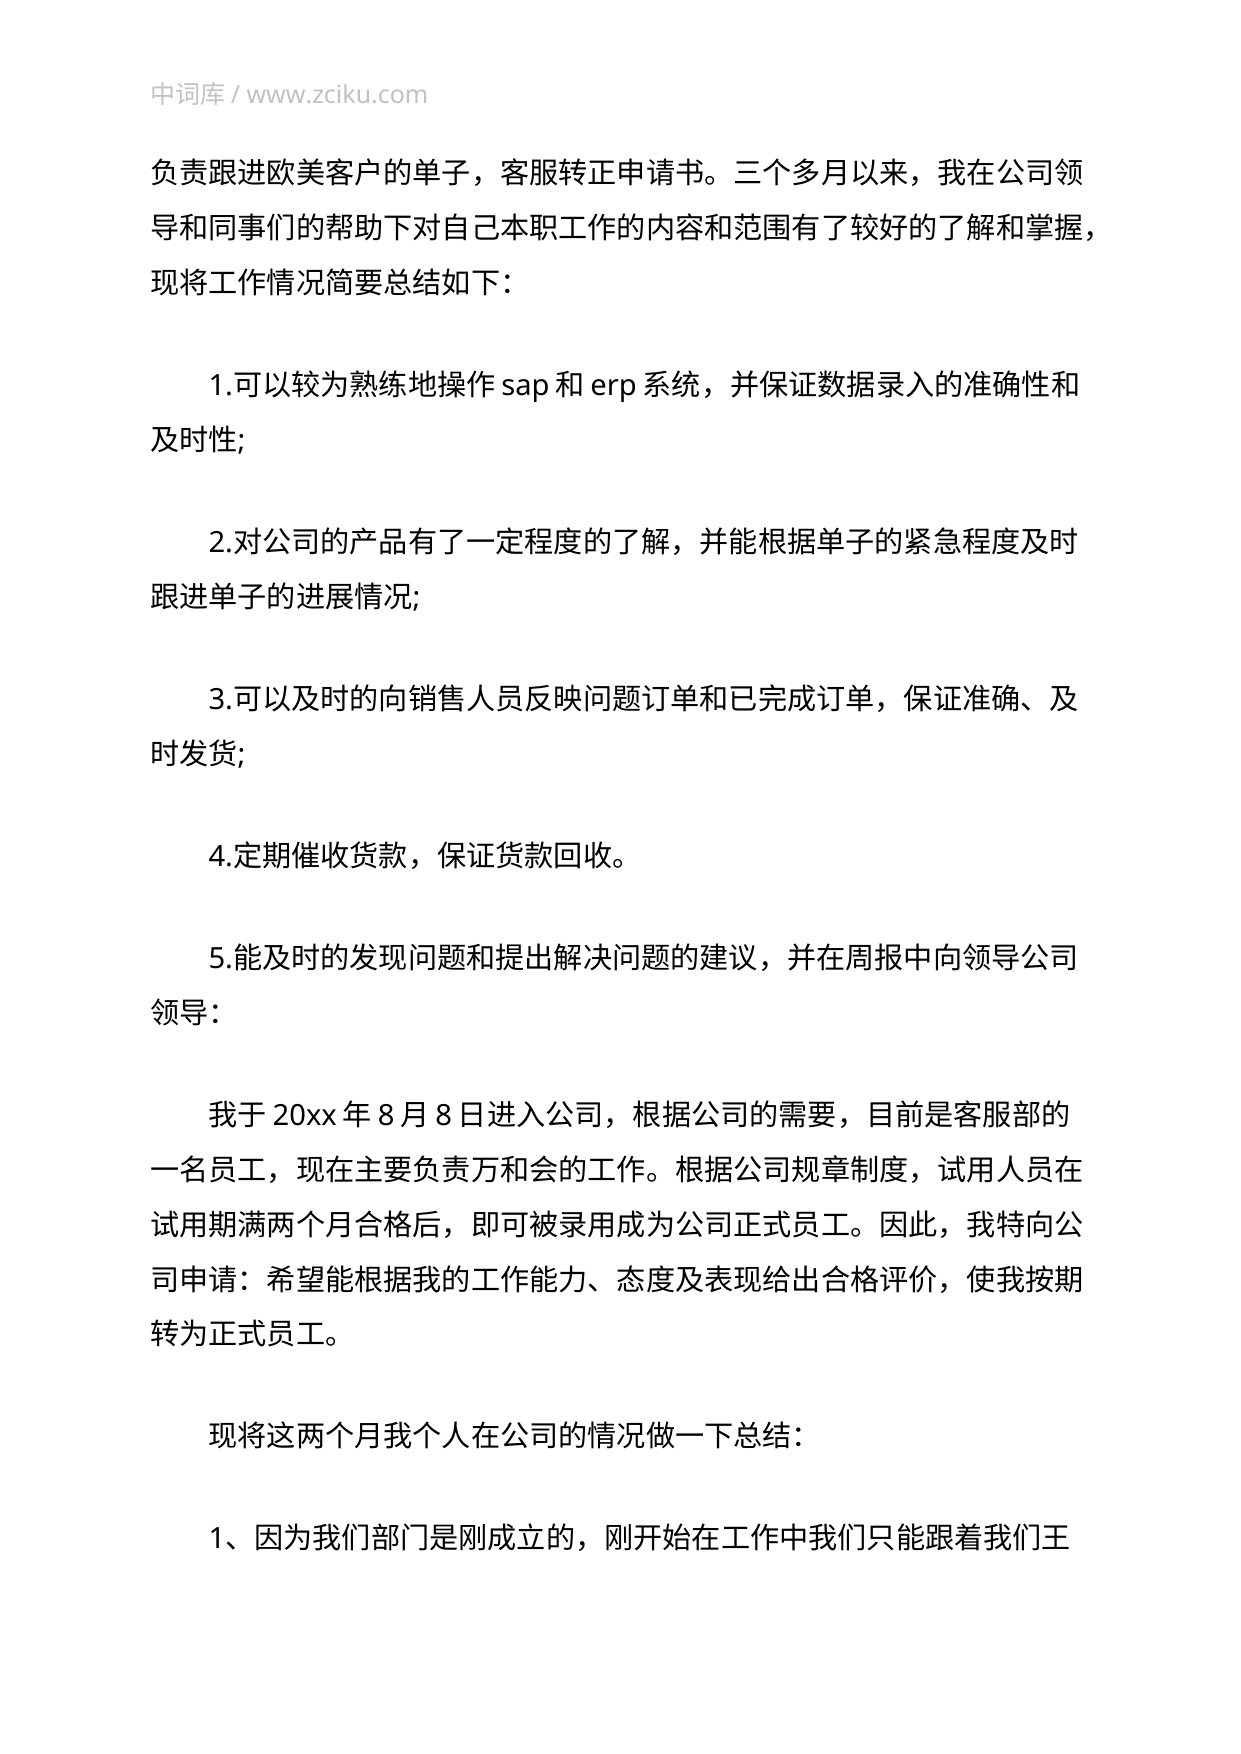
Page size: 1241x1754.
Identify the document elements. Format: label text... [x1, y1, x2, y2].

text 1.可以较为熟练地操作sap和erp系统，并保证数据录入的准确性和及时性; [150, 362, 1090, 459]
text 5.能及时的发现问题和提出解决问题的建议，并在周报中向领导公司领导： [150, 934, 1090, 1032]
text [150, 1514, 1090, 1557]
text 3.可以及时的向销售人员反映问题订单和已完成订单，保证准确、及时发货; [150, 676, 1090, 773]
text 现将这两个月我个人在公司的情况做一下总结： [150, 1413, 1090, 1455]
text 4.定期催收货款，保证货款回收。 [150, 832, 1090, 875]
text 2.对公司的产品有了一定程度的了解，并能根据单子的紧急程度及时跟进单子的进展情况; [150, 518, 1090, 616]
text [150, 150, 1090, 302]
text 我于20xx年8月8日进入公司，根据公司的需要，目前是客服部的一名员工，现在主要负责万和会的工作。根据公司规章制度，试用人员在试用期满两个月合格后，即可被录用成为公司正式员工。因此，我特向公司申请：希望能根据我的工作能力、态度及表现给出合格评价，使我按期转为正式员工。 [150, 1091, 1090, 1353]
